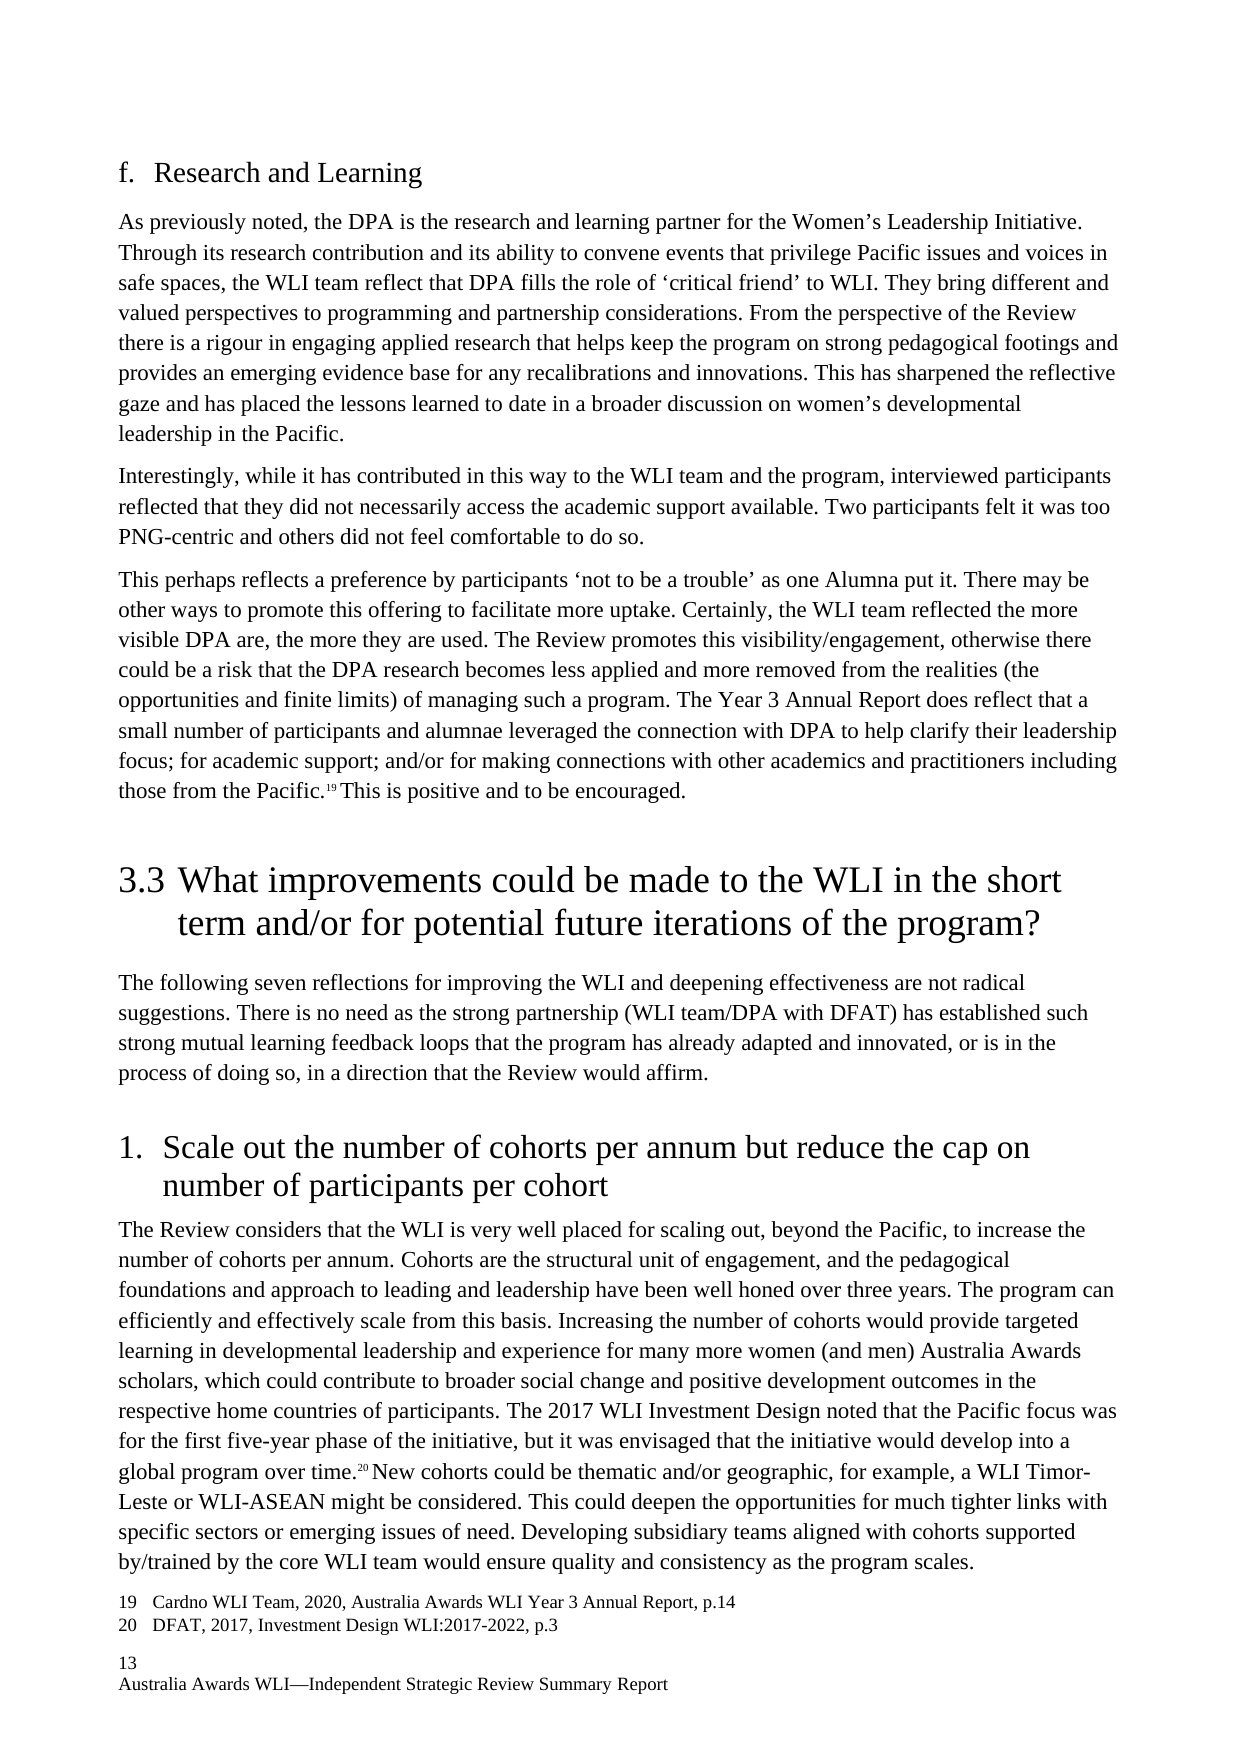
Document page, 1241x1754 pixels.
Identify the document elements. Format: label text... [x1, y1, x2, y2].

text As previously noted, the DPA is the research and learning partner for the Women’s Leadership Initiative. Through its research contribution and its ability to convene events that privilege Pacific issues and voices in safe spaces, the WLI team reflect that DPA fills the role of ‘critical friend’ to WLI. They bring different and valued perspectives to programming and partnership considerations. From the perspective of the Review there is a rigour in engaging applied research that helps keep the program on strong pedagogical footings and provides an emerging evidence base for any recalibrations and innovations. This has sharpened the reflective gaze and has placed the lessons learned to date in a broader discussion on women’s developmental leadership in the Pacific. [118, 208, 1122, 446]
subtitle Scale out the number of cohorts per annum but reduce the cap on number of participants per cohort [118, 1127, 1122, 1204]
text Interestingly, while it has contributed in this way to the WLI team and the program, interviewed participants reflected that they did not necessarily access the academic support available. Two participants felt it was too PNG-centric and others did not feel comfortable to do so. [118, 463, 1122, 549]
subtitle 3.3 What improvements could be made to the WLI in the short term and/or for potential future iterations of the program? [118, 857, 1122, 944]
text This perhaps reflects a preference by participants ‘not to be a trouble’ as one Alumna put it. There may be other ways to promote this offering to facilitate more uptake. Certainly, the WLI team reflected the more visible DPA are, the more they are used. The Review promotes this visibility/engagement, otherwise there could be a risk that the DPA research becomes less applied and more removed from the realities (the opportunities and finite limits) of managing such a program. The Year 3 Annual Report does reflect that a small number of participants and alumnae leveraged the connection with DPA to help clarify their leadership focus; for academic support; and/or for making connections with other academics and practitioners including those from the Pacific. This is positive and to be encouraged. [118, 566, 1122, 803]
text The following seven reflections for improving the WLI and deepening effectiveness are not radical suggestions. There is no need as the strong partnership (WLI team/DPA with DFAT) has established such strong mutual learning feedback loops that the program has already adapted and innovated, or is in the process of doing so, in a direction that the Review would affirm. [118, 969, 1122, 1086]
list Research and Learning [118, 156, 1122, 189]
text The Review considers that the WLI is very well placed for scaling out, beyond the Pacific, to increase the number of cohorts per annum. Cohorts are the structural unit of engagement, and the pedagogical foundations and approach to leading and leadership have been well honed over three years. The program can efficiently and effectively scale from this basis. Increasing the number of cohorts would provide targeted learning in developmental leadership and experience for many more women (and men) Australia Awards scholars, which could contribute to broader social change and positive development outcomes in the respective home countries of participants. The 2017 WLI Investment Design noted that the Pacific focus was for the first five-year phase of the initiative, but it was envisaged that the initiative would develop into a global program over time. New cohorts could be thematic and/or geographic, for example, a WLI Timor-Leste or WLI-ASEAN might be considered. This could deepen the opportunities for much tighter links with specific sectors or emerging issues of need. Developing subsidiary teams aligned with cohorts supported by/trained by the core WLI team would ensure quality and consistency as the program scales. [118, 1216, 1122, 1575]
